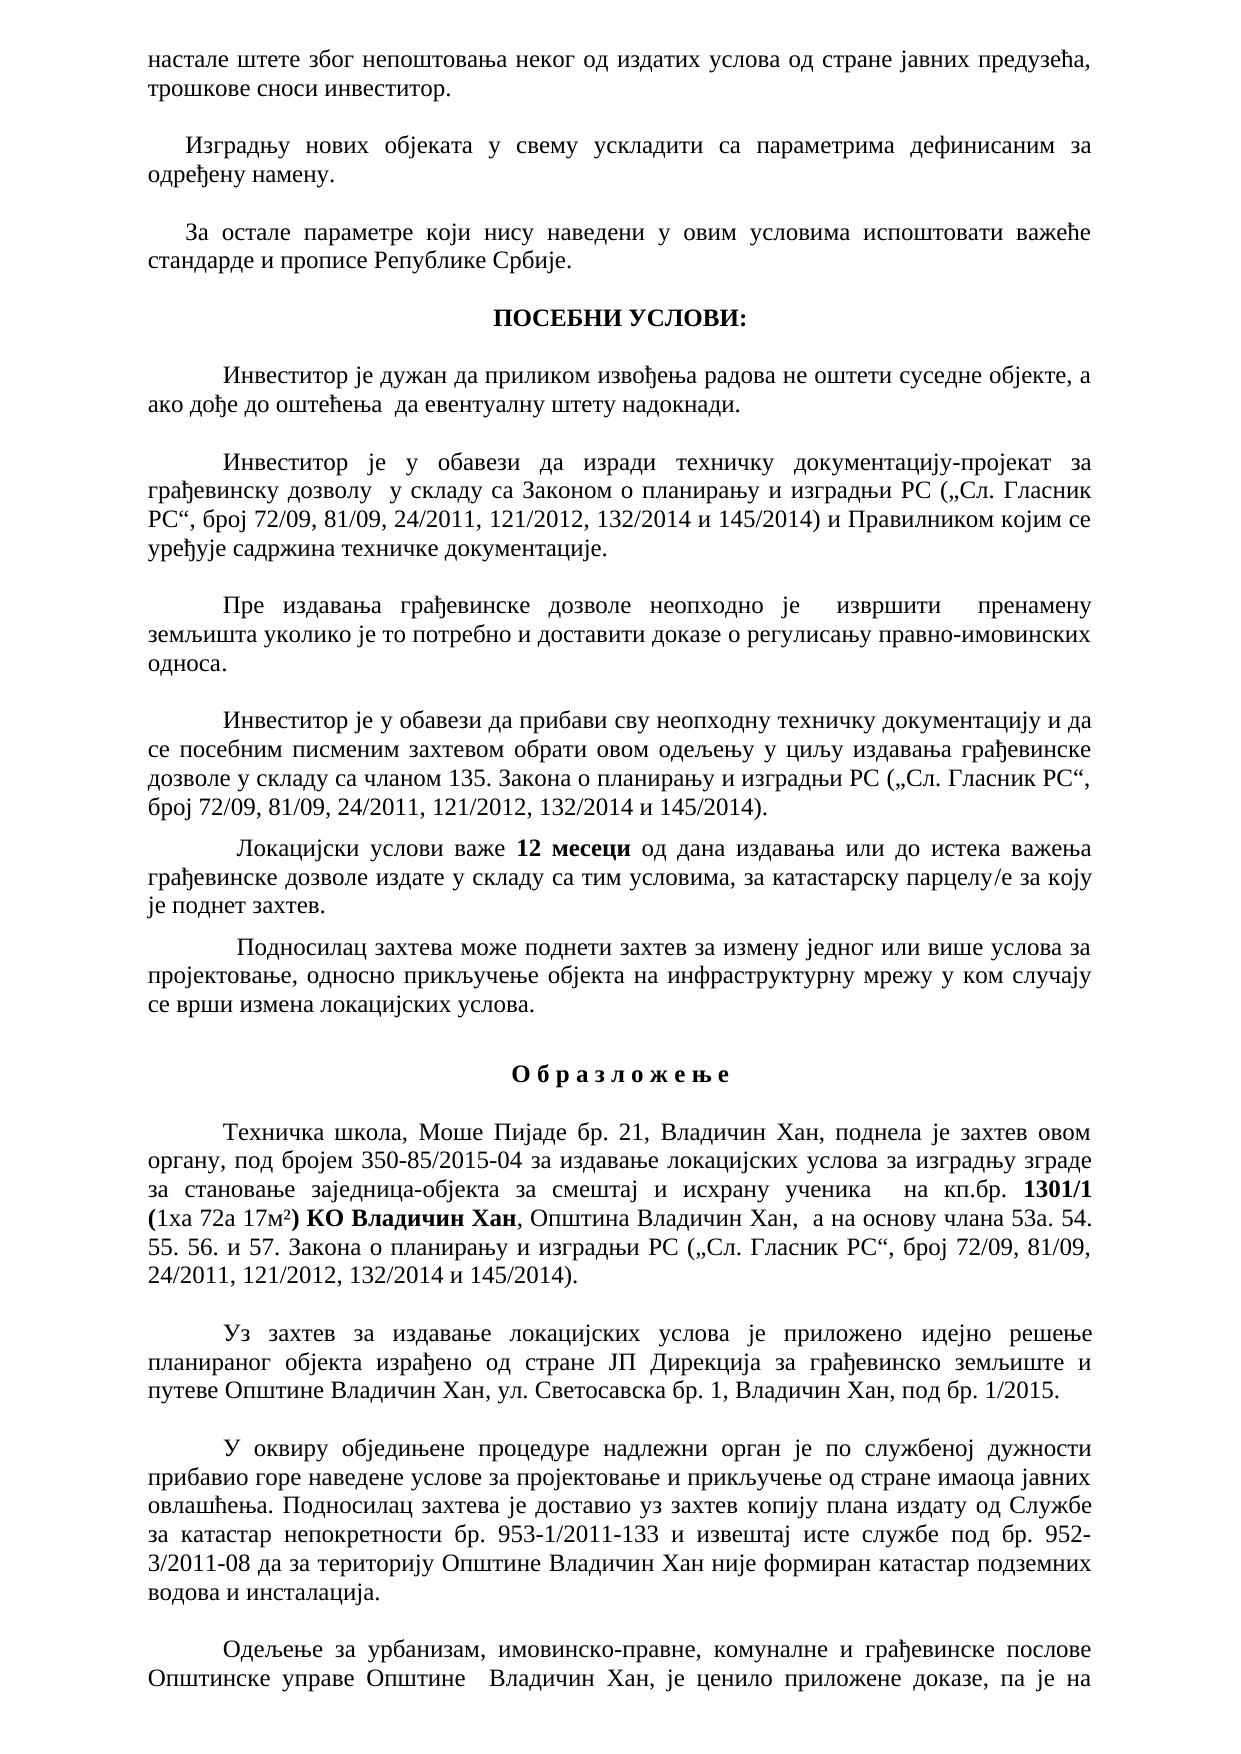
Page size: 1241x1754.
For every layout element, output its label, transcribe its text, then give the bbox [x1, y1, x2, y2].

text За остале параметре који нису наведени у овим условима испоштовати важеће стандарде и прописе Републике Србије. [148, 217, 1092, 274]
text Инвеститор је дужан да приликом извођења радова не оштети суседне објекте, а ако дође до оштећења да евентуалну штету надокнади. [148, 361, 1092, 418]
text ПОСЕБНИ УСЛОВИ: [148, 303, 1092, 332]
text Пре издавања грађевинске дозволе неопходно је извршити пренамену земљишта уколико је то потребно и доставити доказе о регулисању правно-имовинских односа. [148, 591, 1092, 677]
text У оквиру обједињене процедуре надлежни орган је по службеној дужности прибавио горе наведене услове за пројектовање и прикључење од стране имаоца јавних овлашћења. Подносилац захтева је доставио уз захтев копију плана издату од Службе за катастар непокретности бр. 953-1/2011-133 и извештај исте службе под бр. 952-3/2011-08 да за територију Општине Владичин Хан није формиран катастар подземних водова и инсталација. [148, 1433, 1092, 1606]
text Инвеститор је у обавези да изради техничку документацију-пројекат за грађевинску дозволу у складу са Законом о планирању и изградњи РС („Сл. Гласник РС“, број 72/09, 81/09, 24/2011, 121/2012, 132/2014 и 145/2014) и Правилником којим се уређује садржина техничке документације. [148, 447, 1092, 562]
text Локацијски услови важе 12 месеци од дана издавања или до истека важења грађевинске дозволе издате у складу са тим условима, за катастарску парцелу/е за коју је поднет захтев. [148, 833, 1092, 919]
text Техничка школа, Моше Пијаде бр. 21, Владичин Хан, поднела је захтев овом органу, под бројем 350-85/2015-04 за издавање локацијских услова за изградњу зграде за становање заједница-објекта за смештај и исхрану ученика на кп.бр. 1301/1 (1ха 72а 17м²) КО Владичин Хан, Општина Владичин Хан, а на основу члана 53а. 54. 55. 56. и 57. Закона о планирању и изградњи РС („Сл. Гласник РС“, број 72/09, 81/09, 24/2011, 121/2012, 132/2014 и 145/2014). [148, 1117, 1092, 1289]
text Изградњу нових објеката у свему ускладити са параметрима дефинисаним за одређену намену. [148, 131, 1092, 188]
text О б р а з л о ж е њ е [148, 1059, 1092, 1088]
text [148, 1634, 1092, 1692]
text Подносилац захтева може поднети захтев за измену једног или више услова за пројектовање, односно прикључење објекта на инфраструктурну мрежу у ком случају се врши измена локацијских услова. [148, 932, 1092, 1018]
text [148, 44, 1092, 102]
text Уз захтев за издавање локацијских услова је приложено идејно решење планираног објекта израђено од стране ЈП Дирекција за грађевинско земљиште и путеве Општине Владичин Хан, ул. Светосавска бр. 1, Владичин Хан, под бр. 1/2015. [148, 1318, 1092, 1404]
text Инвеститор је у обавези да прибави сву неопходну техничку документацију и да се посебним писменим захтевом обрати овом одељењу у циљу издавања грађевинске дозволе у складу са чланом 135. Закона о планирању и изградњи РС („Сл. Гласник РС“, број 72/09, 81/09, 24/2011, 121/2012, 132/2014 и 145/2014). [148, 706, 1092, 821]
